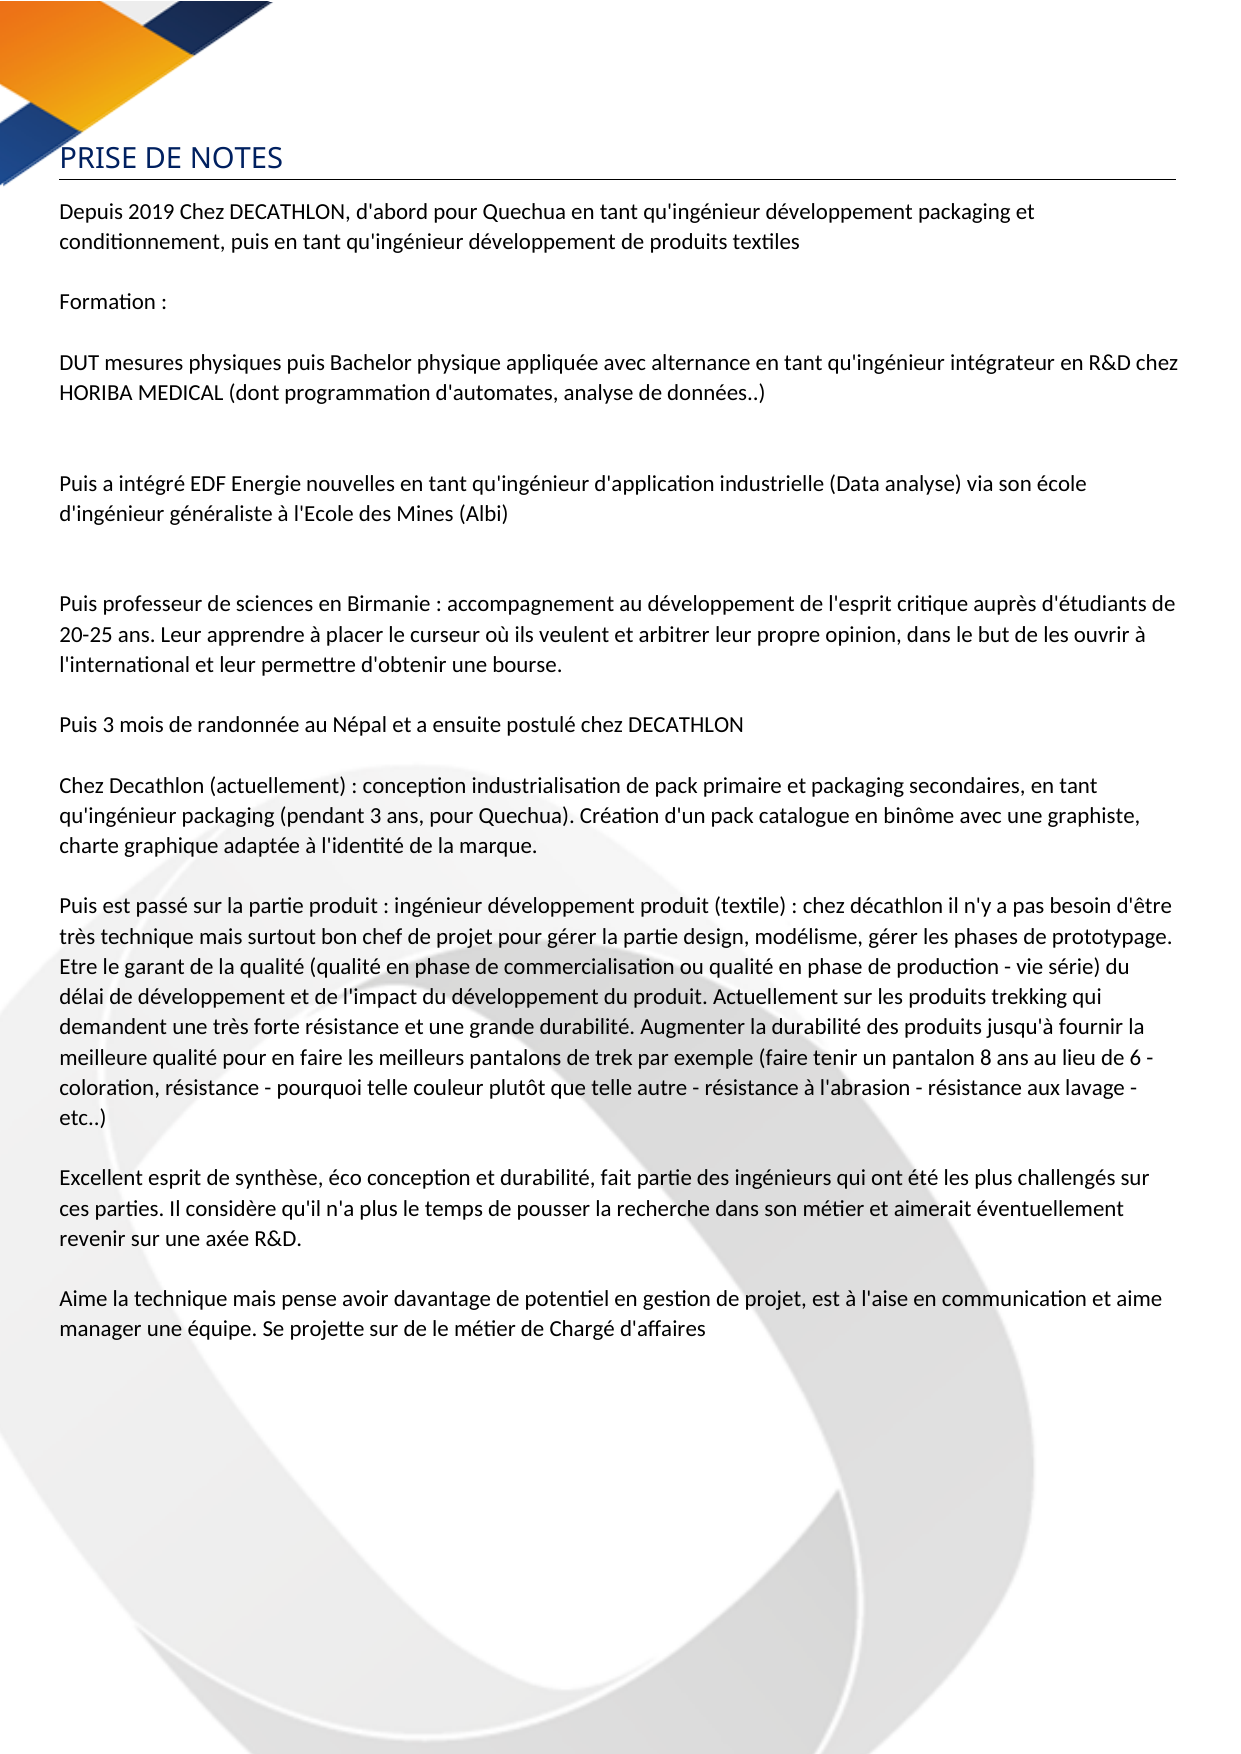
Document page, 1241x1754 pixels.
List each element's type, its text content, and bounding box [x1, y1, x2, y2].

text Depuis 2019 Chez DECATHLON, d'abord pour Quechua en tant qu'ingénieur développement packaging et conditionnement, puis en tant qu'ingénieur développement de produits textiles Formation : DUT mesures physiques puis Bachelor physique appliquée avec alternance en tant qu'ingénieur intégrateur en R&D chez HORIBA MEDICAL (dont programmation d'automates, analyse de données..) Puis a intégré EDF Energie nouvelles en tant qu'ingénieur d'application industrielle (Data analyse) via son école d'ingénieur généraliste à l'Ecole des Mines (Albi) Puis professeur de sciences en Birmanie : accompagnement au développement de l'esprit critique auprès d'étudiants de 20-25 ans. Leur apprendre à placer le curseur où ils veulent et arbitrer leur propre opinion, dans le but de les ouvrir à l'international et leur permettre d'obtenir une bourse. Puis 3 mois de randonnée au Népal et a ensuite postulé chez DECATHLON Chez Decathlon (actuellement) : conception industrialisation de pack primaire et packaging secondaires, en tant qu'ingénieur packaging (pendant 3 ans, pour Quechua). Création d'un pack catalogue en binôme avec une graphiste, charte graphique adaptée à l'identité de la marque. Puis est passé sur la partie produit : ingénieur développement produit (textile) : chez décathlon il n'y a pas besoin d'être très technique mais surtout bon chef de projet pour gérer la partie design, modélisme, gérer les phases de prototypage. Etre le garant de la qualité (qualité en phase de commercialisation ou qualité en phase de production - vie série) du délai de développement et de l'impact du développement du produit. Actuellement sur les produits trekking qui demandent une très forte résistance et une grande durabilité. Augmenter la durabilité des produits jusqu'à fournir la meilleure qualité pour en faire les meilleurs pantalons de trek par exemple (faire tenir un pantalon 8 ans au lieu de 6 - coloration, résistance - pourquoi telle couleur plutôt que telle autre - résistance à l'abrasion - résistance aux lavage - etc..) Excellent esprit de synthèse, éco conception et durabilité, fait partie des ingénieurs qui ont été les plus challengés sur ces parties. Il considère qu'il n'a plus le temps de pousser la recherche dans son métier et aimerait éventuellement revenir sur une axée R&D. Aime la technique mais pense avoir davantage de potentiel en gestion de projet, est à l'aise en communication et aime manager une équipe. Se projette sur de le métier de Chargé d'affaires [59, 197, 1181, 1403]
picture [0, 1, 288, 203]
subtitle Prise de notes [59, 137, 1176, 179]
picture [0, 719, 1074, 1754]
